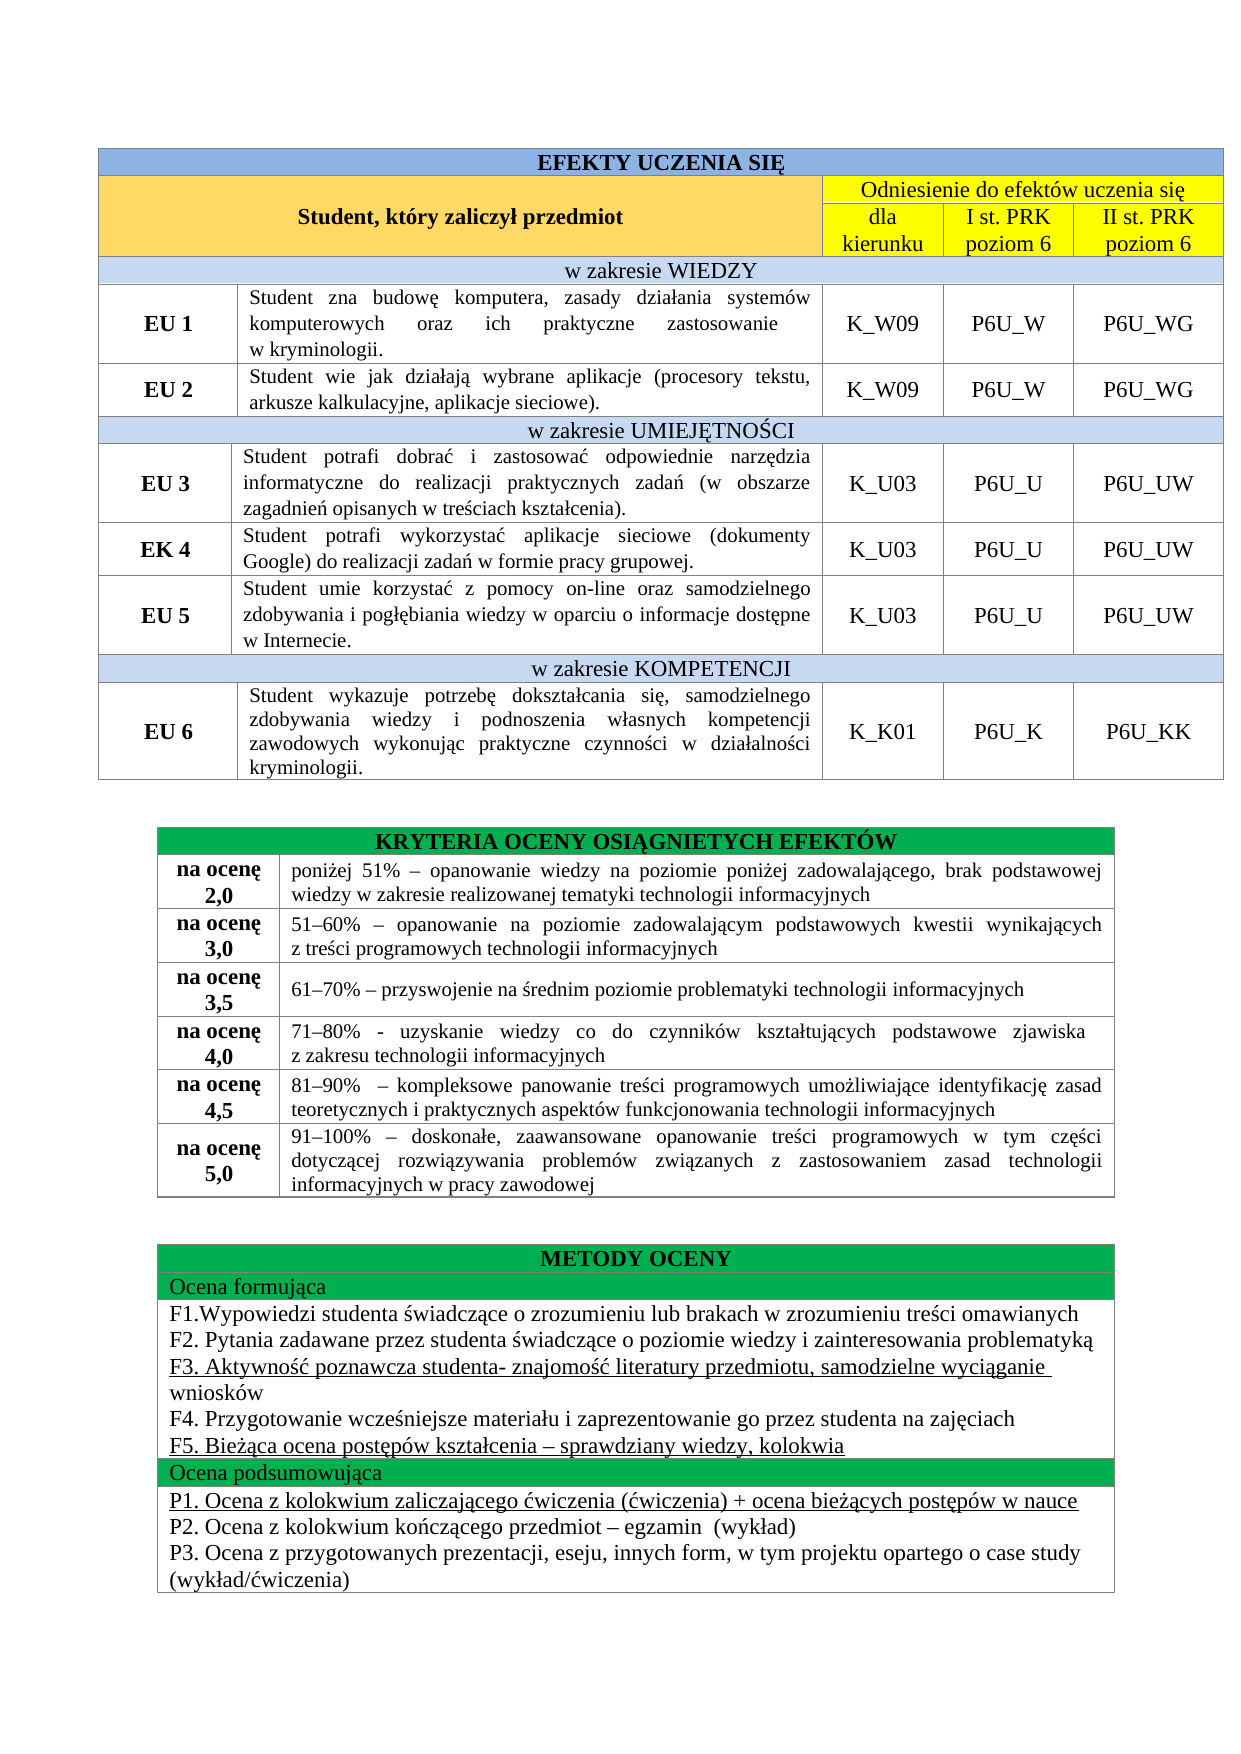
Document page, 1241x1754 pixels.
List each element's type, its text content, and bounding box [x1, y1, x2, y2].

table_cell Student potrafi wykorzystać aplikacje sieciowe (dokumenty Google) do realizacji zadań w formie pracy grupowej. [232, 523, 822, 575]
table_cell K_U03 [823, 444, 943, 522]
table_cell w zakresie UMIEJĘTNOŚCI [99, 417, 1223, 443]
table_cell 71–80% - uzyskanie wiedzy co do czynników kształtujących podstawowe zjawiska z zakresu technologii informacyjnych [280, 1017, 1114, 1069]
table_cell P6U_U [944, 576, 1073, 654]
table_header EFEKTY UCZENIA SIĘ [99, 149, 1223, 175]
table_cell 61–70% – przyswojenie na średnim poziomie problematyki technologii informacyjnych [280, 963, 1114, 1016]
table_cell P6U_U [944, 523, 1073, 575]
table_cell P6U_WG [1074, 364, 1223, 416]
table_cell P6U_W [944, 364, 1073, 416]
table_cell na ocenę 4,5 [158, 1070, 279, 1123]
table_cell EK 4 [99, 523, 231, 575]
table_cell EU 2 [99, 364, 237, 416]
table_cell Student, który zaliczył przedmiot [99, 176, 822, 256]
table_cell I st. PRK poziom 6 [944, 204, 1073, 256]
table_cell 51–60% – opanowanie na poziomie zadowalającym podstawowych kwestii wynikających z treści programowych technologii informacyjnych [280, 909, 1114, 962]
table_cell w zakresie WIEDZY [99, 257, 1223, 283]
table_cell w zakresie KOMPETENCJI [99, 655, 1223, 682]
table_cell K_W09 [823, 285, 943, 363]
table_cell Student potrafi dobrać i zastosować odpowiednie narzędzia informatyczne do realizacji praktycznych zadań (w obszarze zagadnień opisanych w treściach kształcenia). [232, 444, 822, 522]
table_cell na ocenę 4,0 [158, 1017, 279, 1069]
table_cell Student umie korzystać z pomocy on-line oraz samodzielnego zdobywania i pogłębiania wiedzy w oparciu o informacje dostępne w Internecie. [232, 576, 822, 654]
table_cell K_U03 [823, 576, 943, 654]
table_cell dla kierunku [823, 204, 943, 256]
table_cell P6U_K [944, 683, 1073, 779]
table_cell F1.Wypowiedzi studenta świadczące o zrozumieniu lub brakach w zrozumieniu treści omawianych F2. Pytania zadawane przez studenta świadczące o poziomie wiedzy i zainteresowania problematyką F3. Aktywność poznawcza studenta- znajomość literatury przedmiotu, samodzielne wyciąganie wniosków F4. Przygotowanie wcześniejsze materiału i zaprezentowanie go przez studenta na zajęciach F5. Bieżąca ocena postępów kształcenia – sprawdziany wiedzy, kolokwia [158, 1300, 1114, 1458]
table_cell Student wykazuje potrzebę dokształcania się, samodzielnego zdobywania wiedzy i podnoszenia własnych kompetencji zawodowych wykonując praktyczne czynności w działalności kryminologii. [238, 683, 822, 779]
table_cell na ocenę 3,5 [158, 963, 279, 1016]
table_cell poniżej 51% – opanowanie wiedzy na poziomie poniżej zadowalającego, brak podstawowej wiedzy w zakresie realizowanej tematyki technologii informacyjnych [280, 855, 1114, 908]
table_cell 91–100% – doskonałe, zaawansowane opanowanie treści programowych w tym części dotyczącej rozwiązywania problemów związanych z zastosowaniem zasad technologii informacyjnych w pracy zawodowej [280, 1124, 1114, 1196]
table_cell na ocenę 2,0 [158, 855, 279, 908]
table_cell K_K01 [823, 683, 943, 779]
table_cell P6U_UW [1074, 444, 1223, 522]
table_cell EU 5 [99, 576, 231, 654]
table_cell Student zna budowę komputera, zasady działania systemów komputerowych oraz ich praktyczne zastosowanie w kryminologii. [238, 285, 822, 363]
table_cell K_U03 [823, 523, 943, 575]
table_cell P6U_WG [1074, 285, 1223, 363]
table_header KRYTERIA OCENY OSIĄGNIETYCH EFEKTÓW [158, 828, 1114, 854]
table_cell Odniesienie do efektów uczenia się [823, 176, 1223, 202]
table_cell P6U_W [944, 285, 1073, 363]
table_cell na ocenę 5,0 [158, 1124, 279, 1196]
table_cell P6U_UW [1074, 576, 1223, 654]
table_cell II st. PRK poziom 6 [1074, 204, 1223, 256]
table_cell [158, 1487, 1114, 1592]
table_cell 81–90% – kompleksowe panowanie treści programowych umożliwiające identyfikację zasad teoretycznych i praktycznych aspektów funkcjonowania technologii informacyjnych [280, 1070, 1114, 1123]
table_cell EU 6 [99, 683, 237, 779]
table_cell Ocena formująca [158, 1273, 1114, 1299]
table_cell Student wie jak działają wybrane aplikacje (procesory tekstu, arkusze kalkulacyjne, aplikacje sieciowe). [238, 364, 822, 416]
table_cell EU 1 [99, 285, 237, 363]
table_header METODY OCENY [158, 1245, 1114, 1272]
table_cell na ocenę 3,0 [158, 909, 279, 962]
table_cell P6U_UW [1074, 523, 1223, 575]
table_cell EU 3 [99, 444, 231, 522]
table_cell Ocena podsumowująca [158, 1459, 1114, 1486]
table_cell P6U_U [944, 444, 1073, 522]
table_cell K_W09 [823, 364, 943, 416]
table_cell P6U_KK [1074, 683, 1223, 779]
